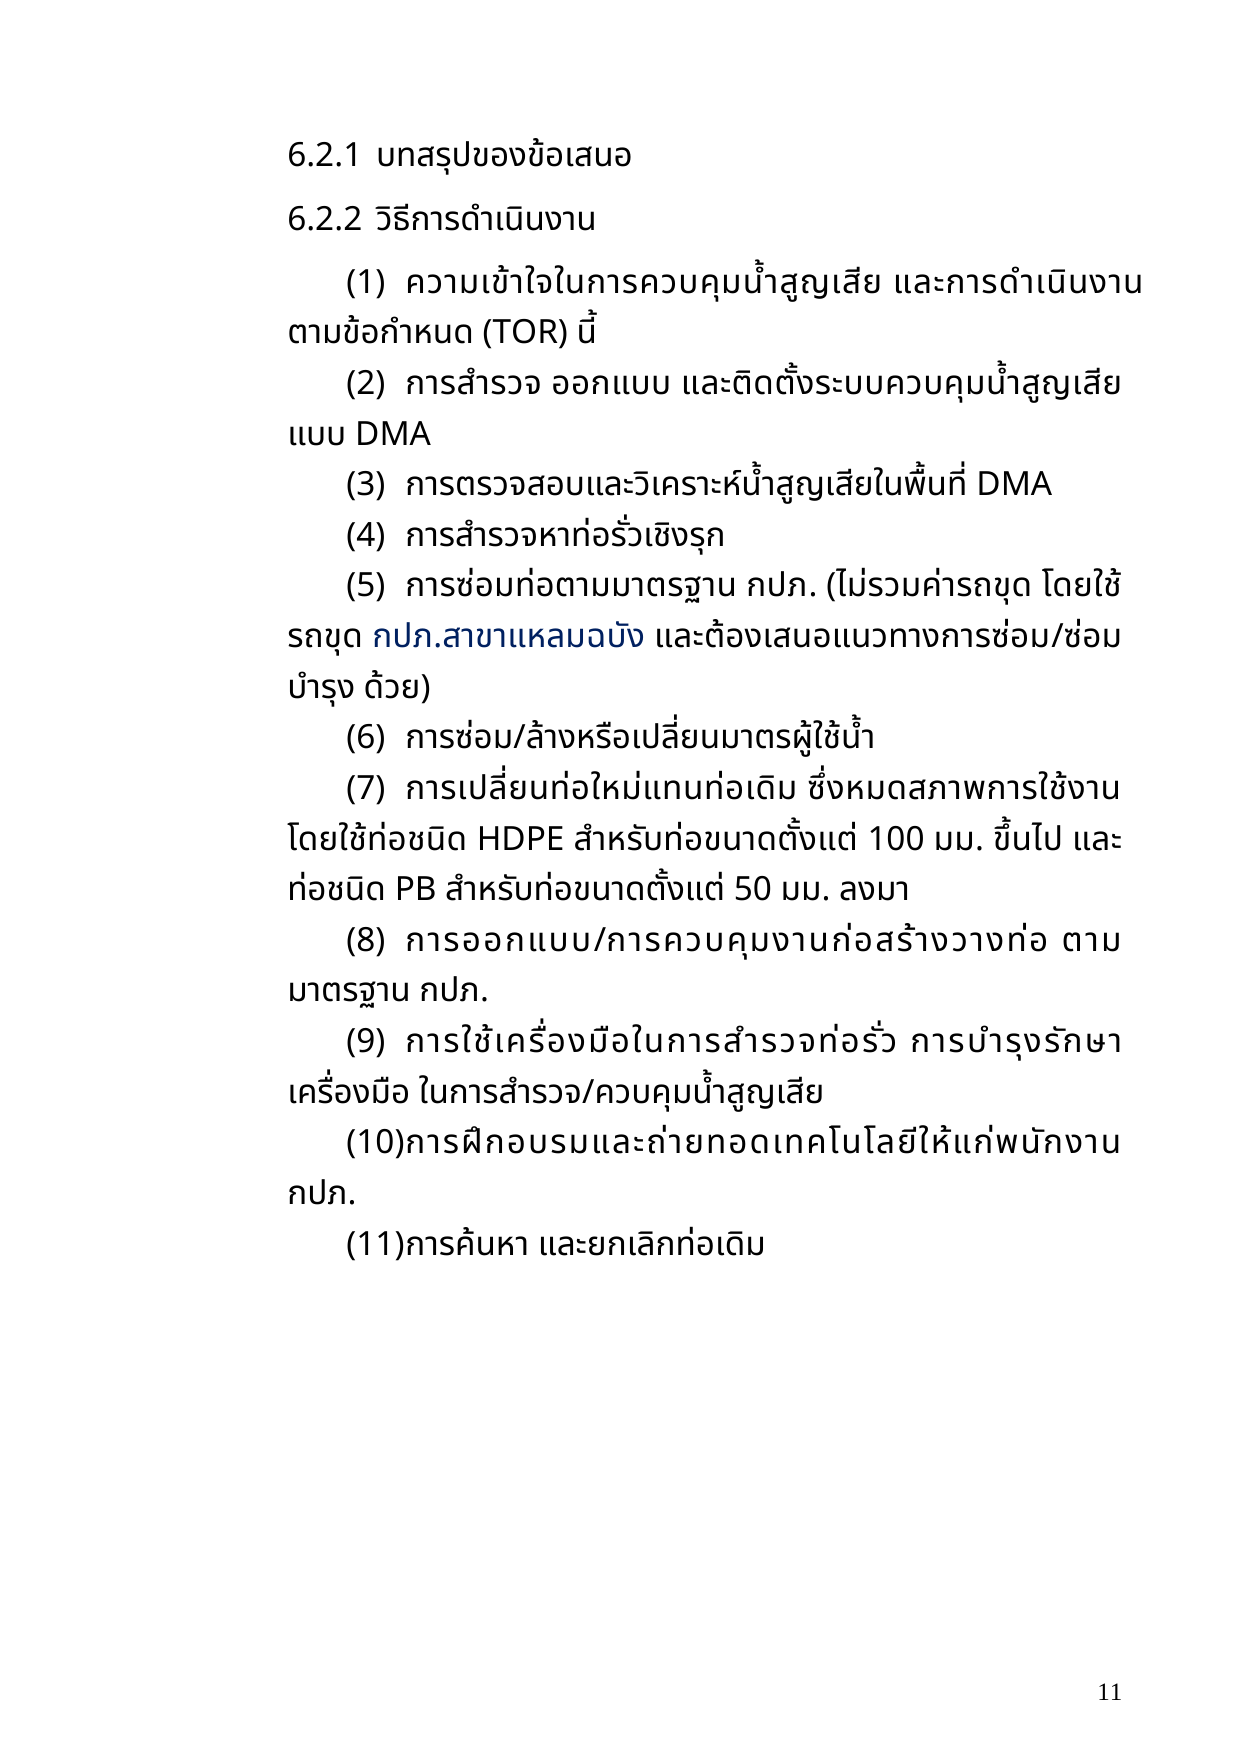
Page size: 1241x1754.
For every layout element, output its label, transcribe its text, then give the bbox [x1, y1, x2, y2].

list การใช้เครื่องมือในการสำรวจท่อรั่ว การบำรุงรักษาเครื่องมือ ในการสำรวจ/ควบคุมน้ำสูญเสีย [287, 1017, 1122, 1118]
list ความเข้าใจในการควบคุมน้ำสูญเสีย และการดำเนินงานตามข้อกำหนด (TOR) นี้ [287, 257, 1144, 359]
list การตรวจสอบและวิเคราะห์น้ำสูญเสียในพื้นที่ DMA [287, 460, 1122, 511]
list การสำรวจหาท่อรั่วเชิงรุก [287, 511, 1122, 561]
list การออกแบบ/การควบคุมงานก่อสร้างวางท่อ ตามมาตรฐาน กปภ. [287, 916, 1122, 1017]
list การซ่อม/ล้างหรือเปลี่ยนมาตรผู้ใช้น้ำ [287, 713, 1122, 764]
list บทสรุปของข้อเสนอ [228, 131, 1122, 182]
list การฝึกอบรมและถ่ายทอดเทคโนโลยีให้แก่พนักงาน กปภ. [287, 1118, 1122, 1219]
list การซ่อมท่อตามมาตรฐาน กปภ. (ไม่รวมค่ารถขุด โดยใช้รถขุด กปภ.สาขาแหลมฉบัง และต้องเสนอแนวทางการซ่อม/ซ่อมบำรุง ด้วย) [287, 561, 1122, 713]
list การเปลี่ยนท่อใหม่แทนท่อเดิม ซึ่งหมดสภาพการใช้งาน โดยใช้ท่อชนิด HDPE สำหรับท่อขนาดตั้งแต่ 100 มม. ขึ้นไป และท่อชนิด PB สำหรับท่อขนาดตั้งแต่ 50 มม. ลงมา [287, 764, 1122, 916]
list การค้นหา และยกเลิกท่อเดิม [287, 1219, 1122, 1270]
list วิธีการดำเนินงาน [228, 194, 1122, 245]
list การสำรวจ ออกแบบ และติดตั้งระบบควบคุมน้ำสูญเสียแบบ DMA [287, 359, 1122, 460]
